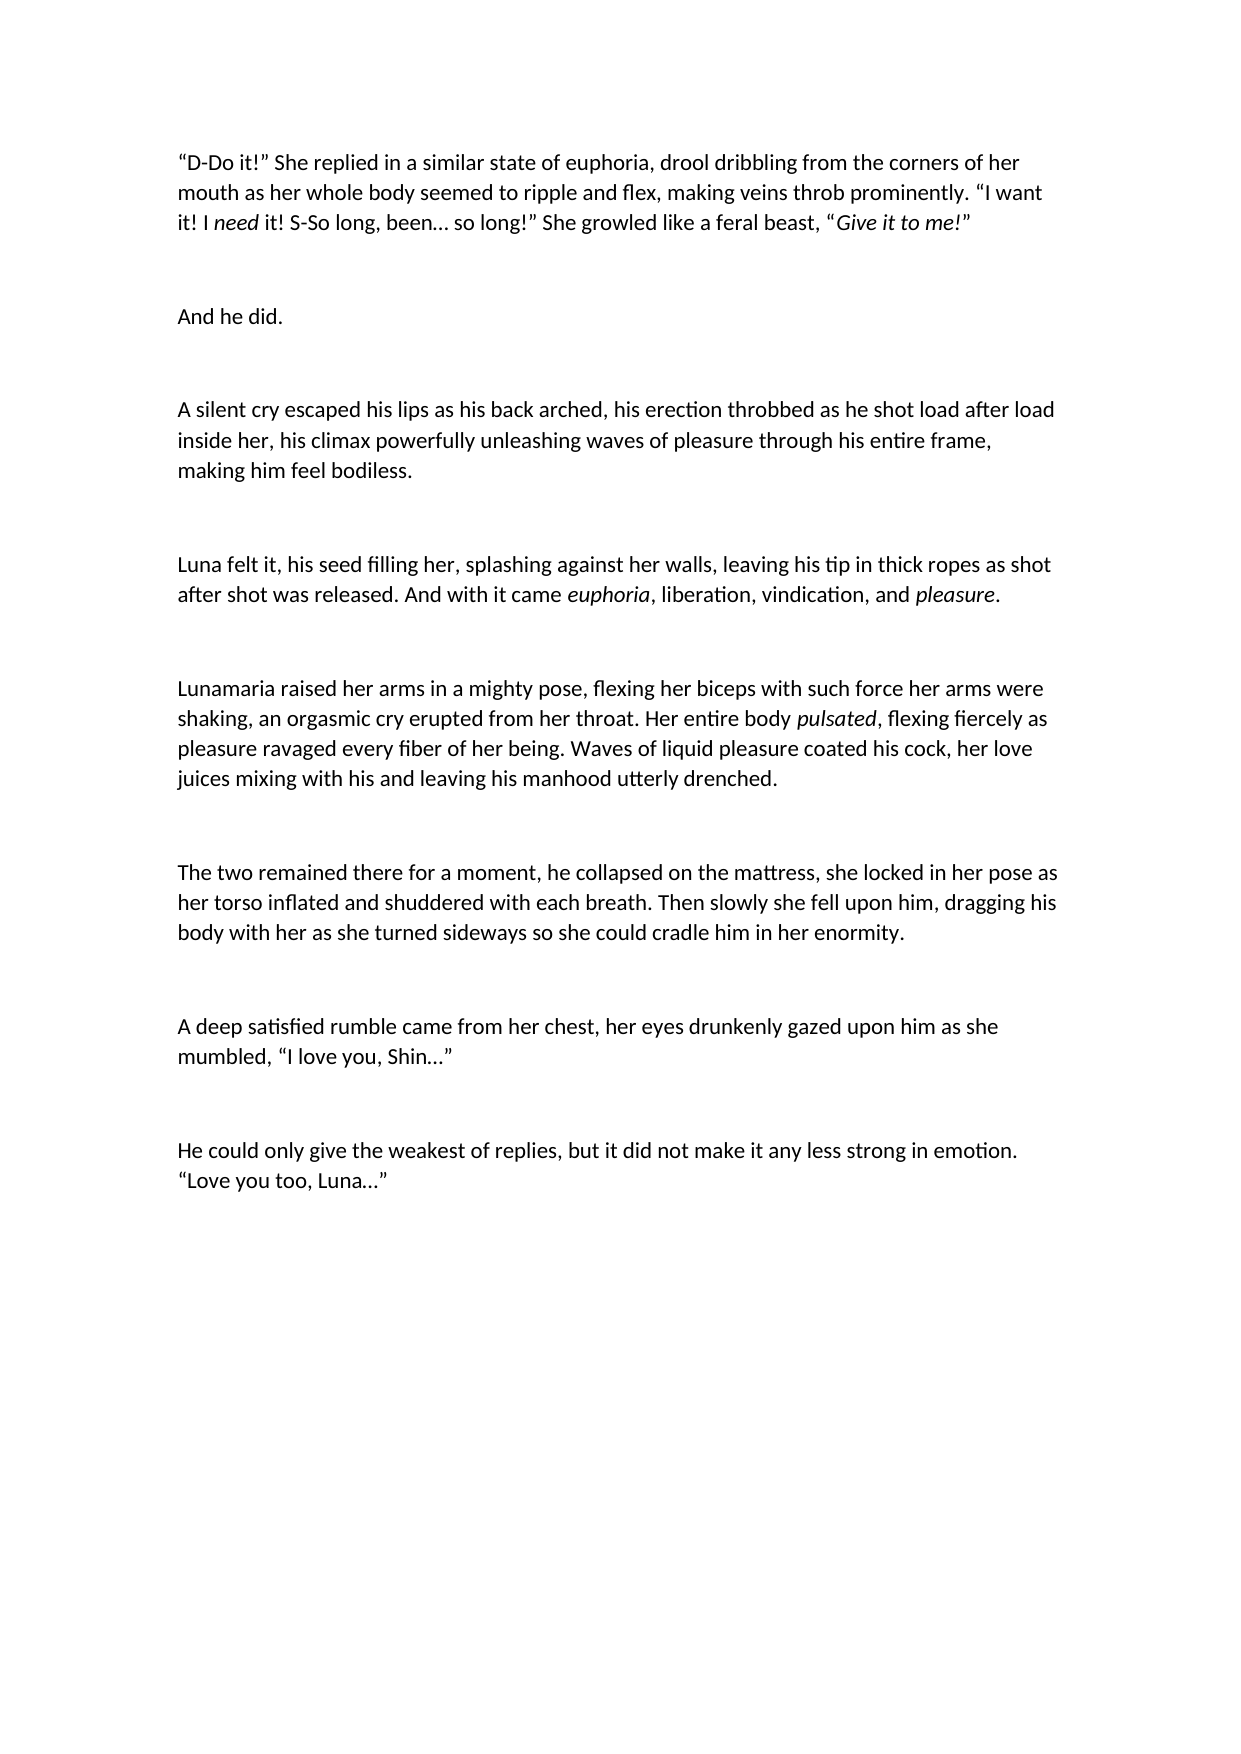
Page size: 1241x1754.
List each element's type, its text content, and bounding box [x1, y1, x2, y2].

text Lunamaria raised her arms in a mighty pose, flexing her biceps with such force her arms were shaking, an orgasmic cry erupted from her throat. Her entire body pulsated, flexing fiercely as pleasure ravaged every fiber of her being. Waves of liquid pleasure coated his cock, her love juices mixing with his and leaving his manhood utterly drenched. [177, 674, 1063, 792]
text “D-Do it!” She replied in a similar state of euphoria, drool dribbling from the corners of her mouth as her whole body seemed to ripple and flex, making veins throb prominently. “I want it! I need it! S-So long, been… so long!” She growled like a feral beast, “Give it to me!” [177, 148, 1063, 236]
text A deep satisfied rumble came from her chest, her eyes drunkenly gazed upon him as she mumbled, “I love you, Shin…” [177, 1012, 1063, 1070]
text A silent cry escaped his lips as his back arched, his erection throbbed as he shot load after load inside her, his climax powerfully unleashing waves of pleasure through his entire frame, making him feel bodiless. [177, 396, 1063, 484]
text He could only give the weakest of replies, but it did not make it any less strong in emotion. “Love you too, Luna…” [177, 1136, 1063, 1194]
text And he did. [177, 302, 1063, 330]
text Luna felt it, his seed filling her, splashing against her walls, leaving his tip in thick ropes as shot after shot was released. And with it came euphoria, liberation, vindication, and pleasure. [177, 550, 1063, 608]
text The two remained there for a moment, he collapsed on the mattress, she locked in her pose as her torso inflated and shuddered with each breath. Then slowly she fell upon him, dragging his body with her as she turned sideways so she could cradle him in her enormity. [177, 858, 1063, 946]
